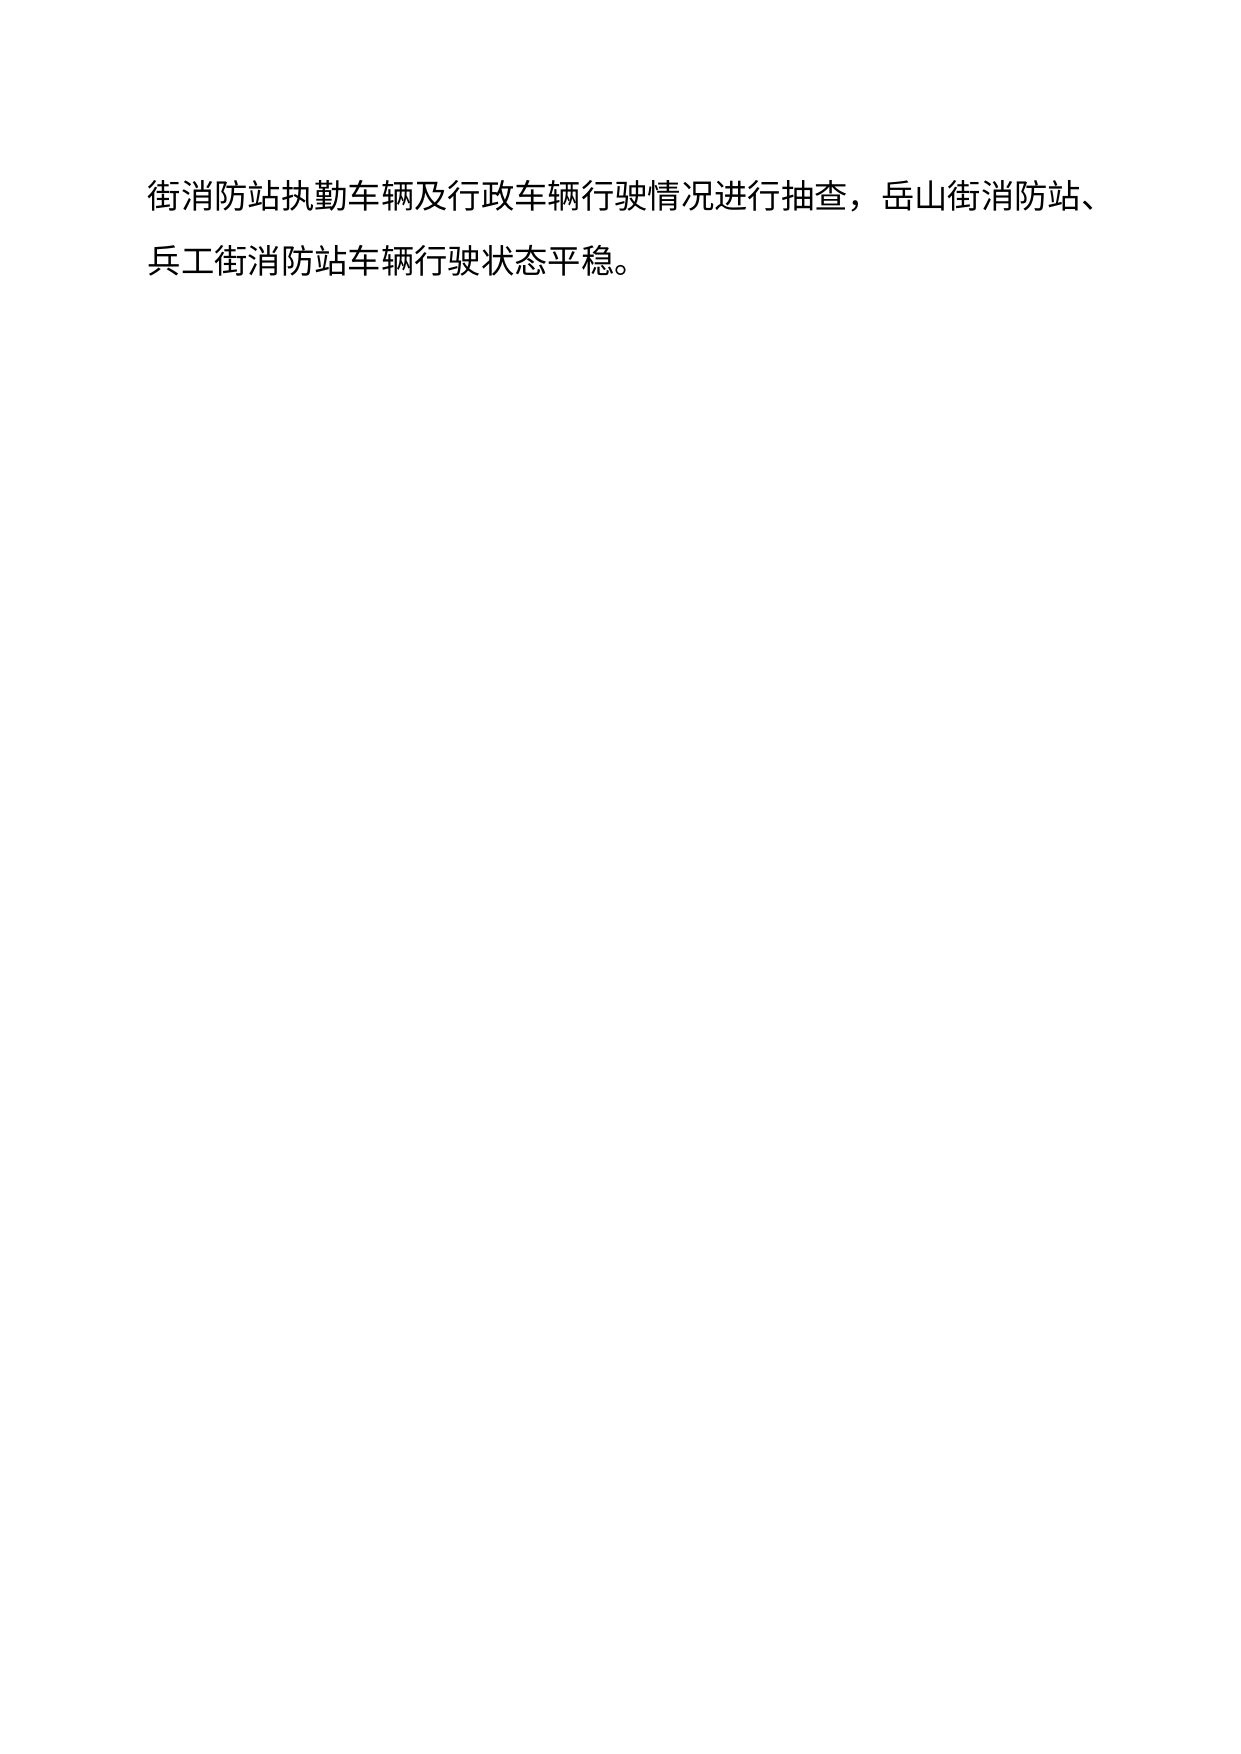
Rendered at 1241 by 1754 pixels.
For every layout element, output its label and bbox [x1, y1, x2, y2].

text [148, 162, 1092, 292]
